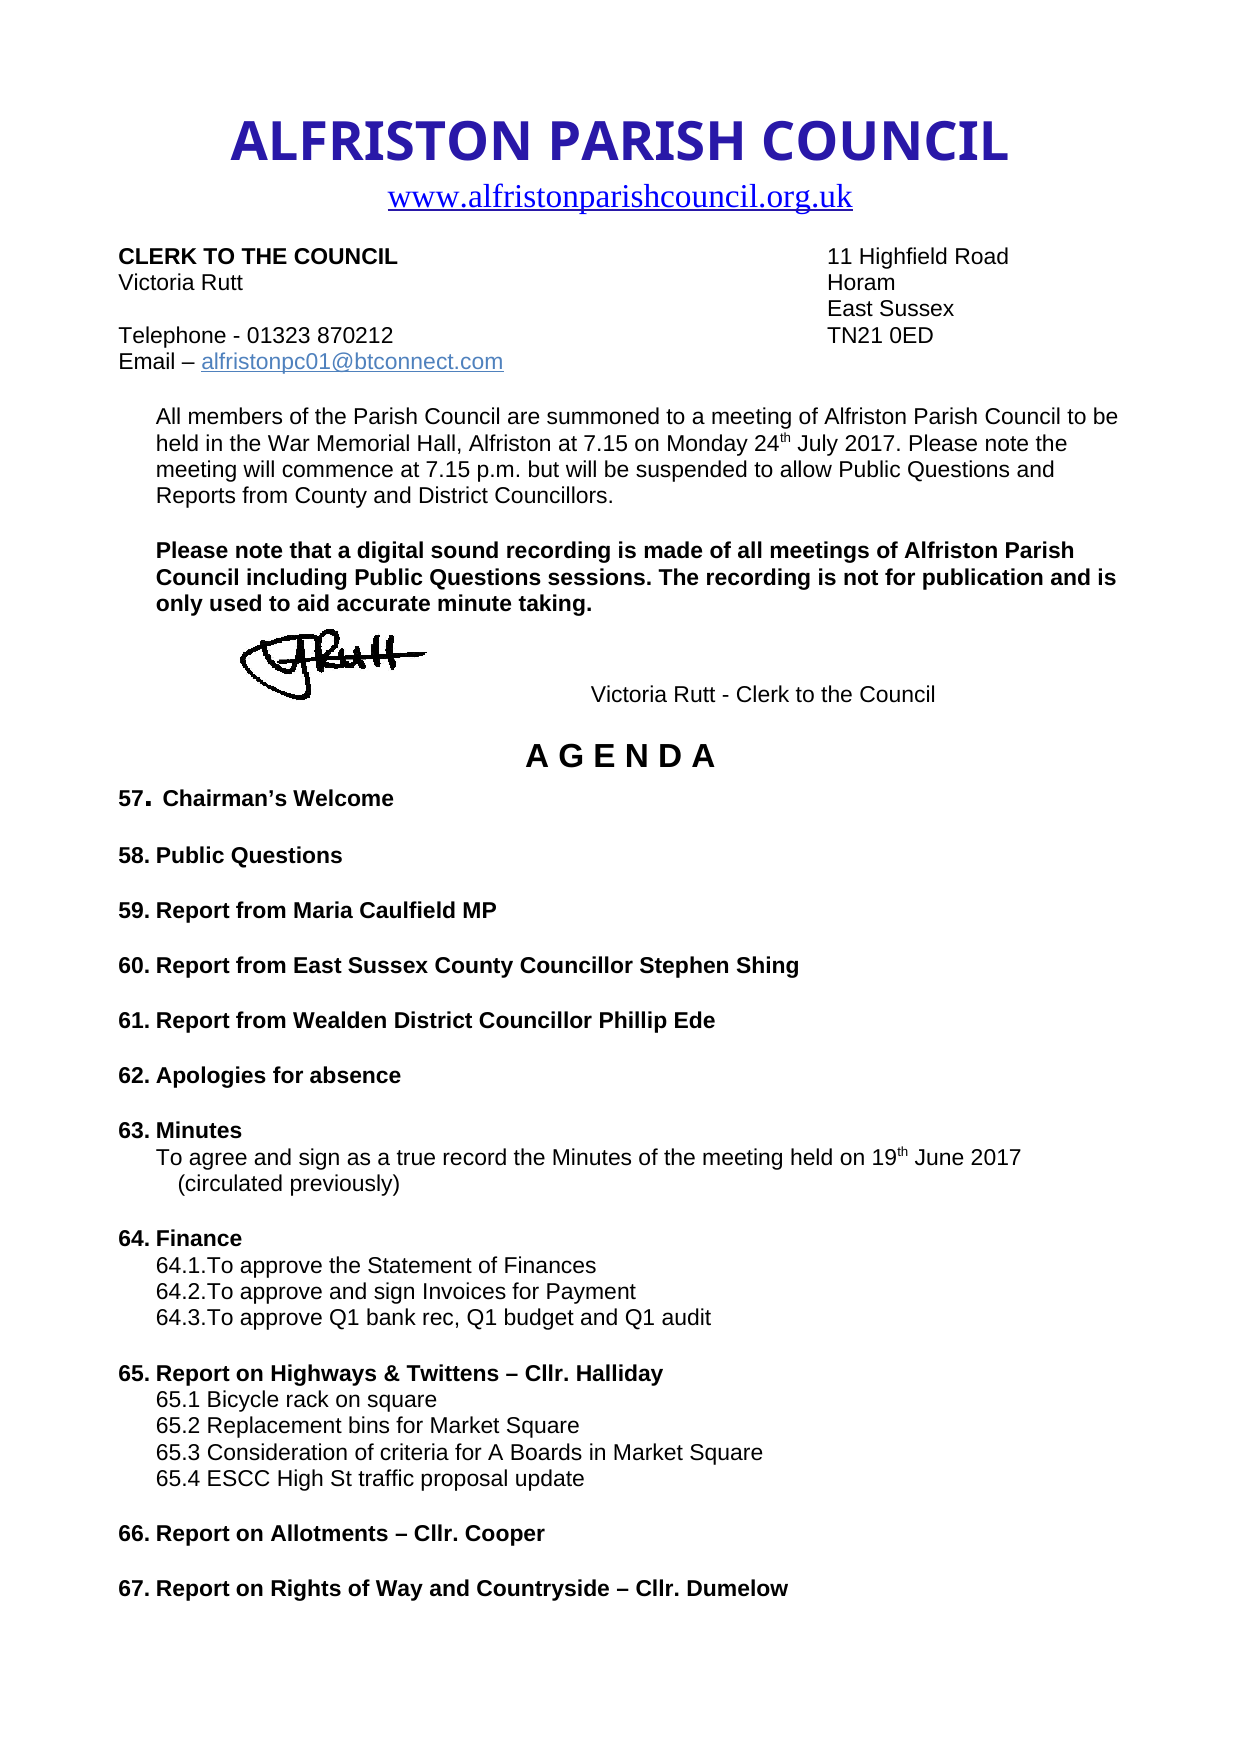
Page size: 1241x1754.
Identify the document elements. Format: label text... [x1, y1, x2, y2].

list To approve and sign Invoices for Payment [156, 1278, 1122, 1304]
text 65.4 ESCC High St traffic proposal update [118, 1465, 1122, 1491]
list Apologies for absence [118, 1062, 1122, 1089]
list Report on Allotments – Cllr. Cooper [118, 1520, 1122, 1546]
text Telephone - 01323 870212 TN21 0ED [118, 322, 1122, 348]
list Report from Maria Caulfield MP [118, 897, 1122, 923]
subtitle 57. Chairman’s Welcome [118, 775, 1122, 813]
text All members of the Parish Council are summoned to a meeting of Alfriston Parish Council to be held in the War Memorial Hall, Alfriston at 7.15 on Monday 24th July 2017. Please note the meeting will commence at 7.15 p.m. but will be suspended to allow Public Questions and Reports from County and District Councillors. [156, 403, 1122, 509]
text Victoria Rutt Horam [118, 269, 1122, 295]
text CLERK TO THE COUNCIL 11 Highfield Road [118, 243, 1122, 269]
picture [205, 616, 471, 703]
list Report on Rights of Way and Countryside – Cllr. Dumelow [118, 1575, 1122, 1601]
text www.alfristonparishcouncil.org.uk [118, 176, 1122, 215]
list To approve the Statement of Finances [156, 1252, 1122, 1278]
text East Sussex [118, 295, 1122, 322]
list Report on Highways & Twittens – Cllr. Halliday [118, 1359, 1122, 1386]
title ALFRISTON PARISH COUNCIL [118, 103, 1122, 176]
list Public Questions [118, 842, 1122, 868]
list Report from East Sussex County Councillor Stephen Shing [118, 952, 1122, 978]
list Report from Wealden District Councillor Phillip Ede [118, 1007, 1122, 1034]
text Please note that a digital sound recording is made of all meetings of Alfriston Parish Council including Public Questions sessions. The recording is not for publication and is only used to aid accurate minute taking. [156, 537, 1122, 616]
text To agree and sign as a true record the Minutes of the meeting held on 19th June 2017 (circulated previously) [118, 1144, 1122, 1197]
list To approve Q1 bank rec, Q1 budget and Q1 audit [156, 1304, 1122, 1331]
text 65.3 Consideration of criteria for A Boards in Market Square [118, 1438, 1122, 1465]
text 65.1 Bicycle rack on square [118, 1386, 1122, 1412]
list Finance [118, 1225, 1122, 1252]
text 65.2 Replacement bins for Market Square [118, 1412, 1122, 1438]
text Email – alfristonpc01@btconnect.com [118, 348, 1122, 374]
subtitle A G E N D A [118, 736, 1122, 775]
list Minutes [118, 1117, 1122, 1144]
